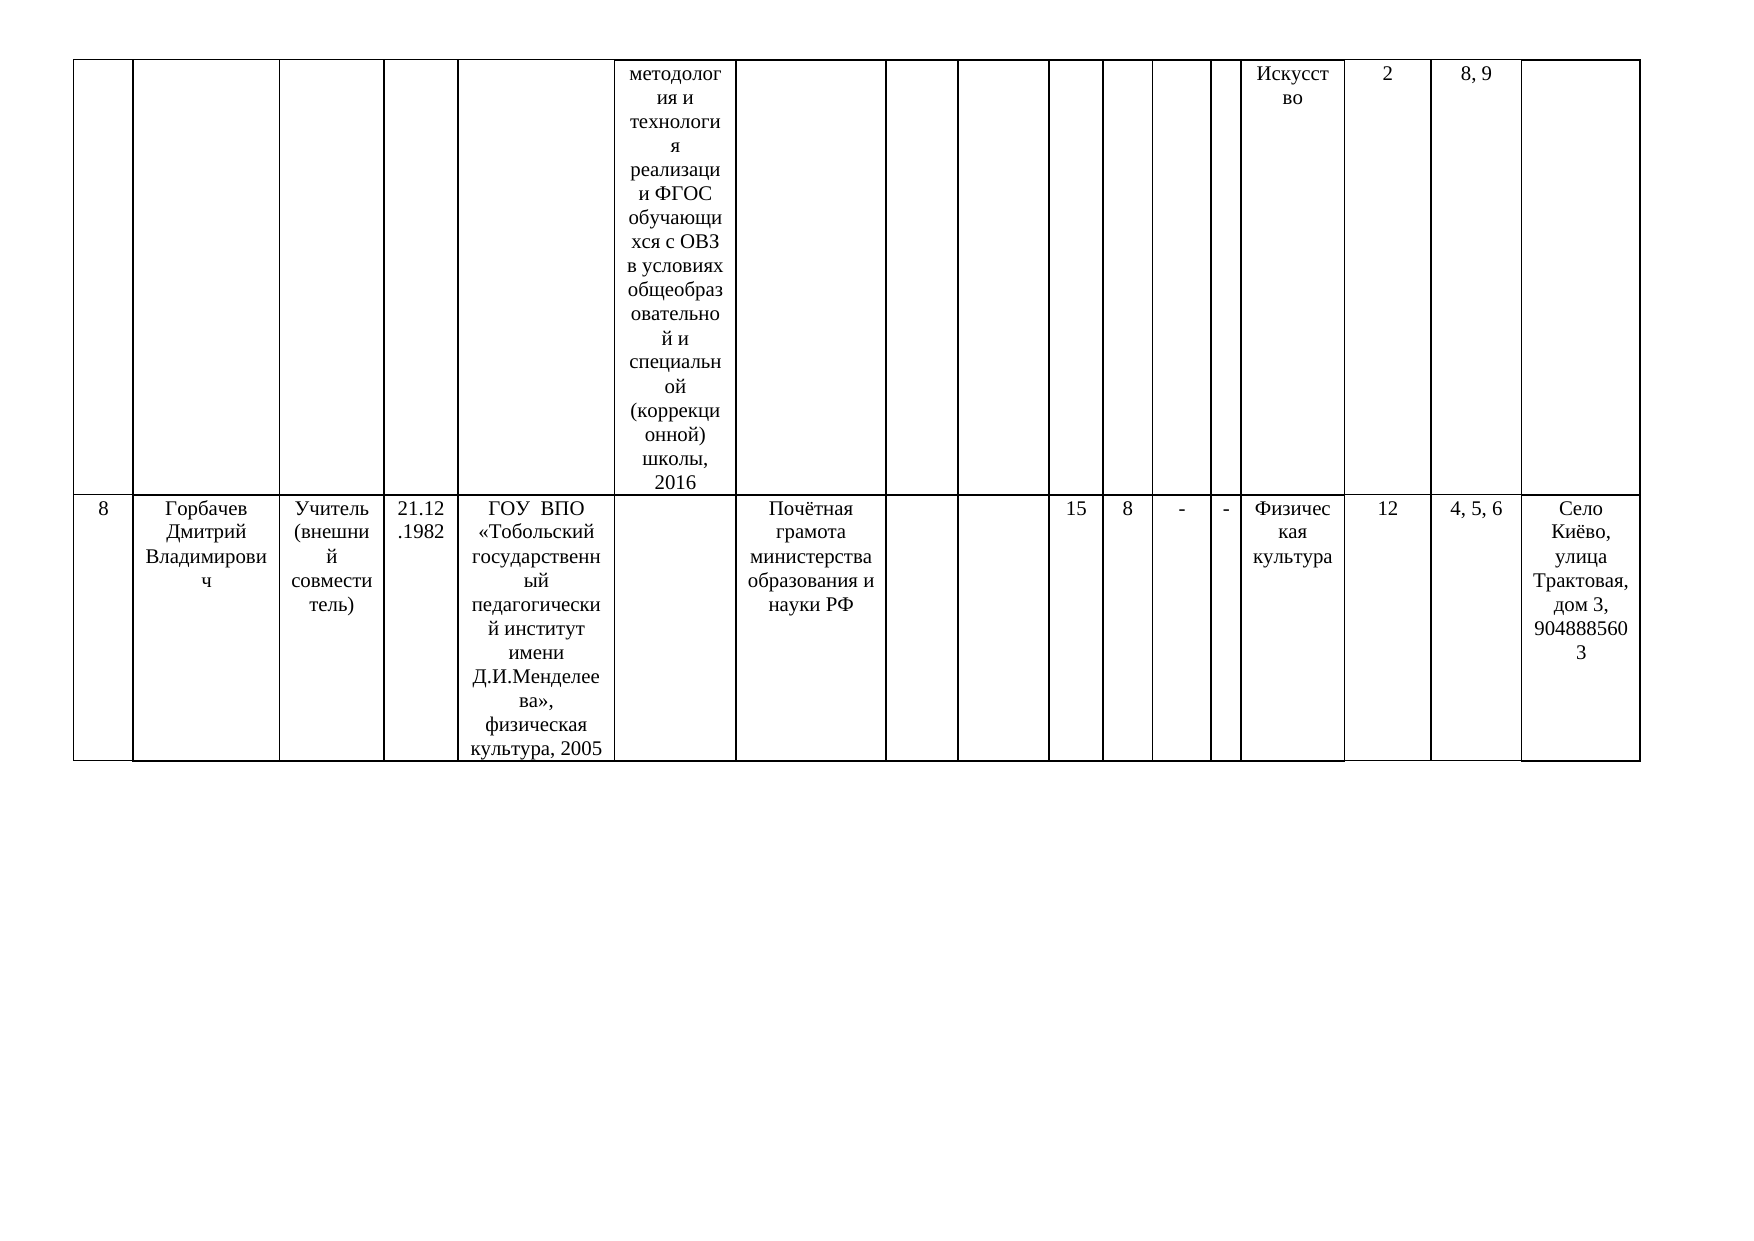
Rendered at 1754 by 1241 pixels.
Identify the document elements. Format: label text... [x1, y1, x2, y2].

table_cell Село Киёво, улица Трактовая, дом 3, 9048885603 [1522, 496, 1639, 760]
table_cell [737, 61, 885, 494]
table_cell - [1153, 496, 1210, 760]
table_cell [959, 61, 1048, 494]
table_cell [959, 496, 1048, 760]
table_cell методология и технология реализации ФГОС обучающихся с ОВЗ в условиях общеобразовательной и специальной (коррекционной) школы, 2016 [615, 61, 735, 494]
table_cell 4, 5, 6 [1432, 495, 1521, 760]
table_cell 8 [1104, 496, 1152, 760]
table_cell Горбачев Дмитрий Владимирович [134, 496, 279, 760]
table_cell [74, 60, 132, 494]
table_cell [1212, 61, 1240, 494]
table_cell Учитель (внешний совместитель) [280, 496, 383, 760]
table_cell [615, 496, 735, 760]
table_cell 15 [1050, 496, 1102, 760]
table_cell [1522, 61, 1639, 494]
table_cell [1050, 61, 1102, 494]
table_cell 8 [74, 495, 132, 760]
table_cell Искусство [1242, 61, 1344, 494]
table_cell ГОУ ВПО «Тобольский государственный педагогический институт имени Д.И.Менделеева», физическая культура, 2005 [459, 496, 614, 760]
table_cell 8, 9 [1432, 60, 1521, 494]
table_cell Почётная грамота министерства образования и науки РФ [737, 496, 885, 760]
table_cell [887, 61, 957, 494]
table_cell - [1212, 496, 1240, 760]
table_cell [1153, 61, 1210, 494]
table_cell Физическая культура [1242, 496, 1344, 760]
table_cell [887, 496, 957, 760]
table_cell 12 [1345, 495, 1430, 760]
table_cell 2 [1345, 60, 1430, 494]
table_cell 21.12.1982 [385, 496, 457, 760]
table_cell [1104, 61, 1152, 494]
